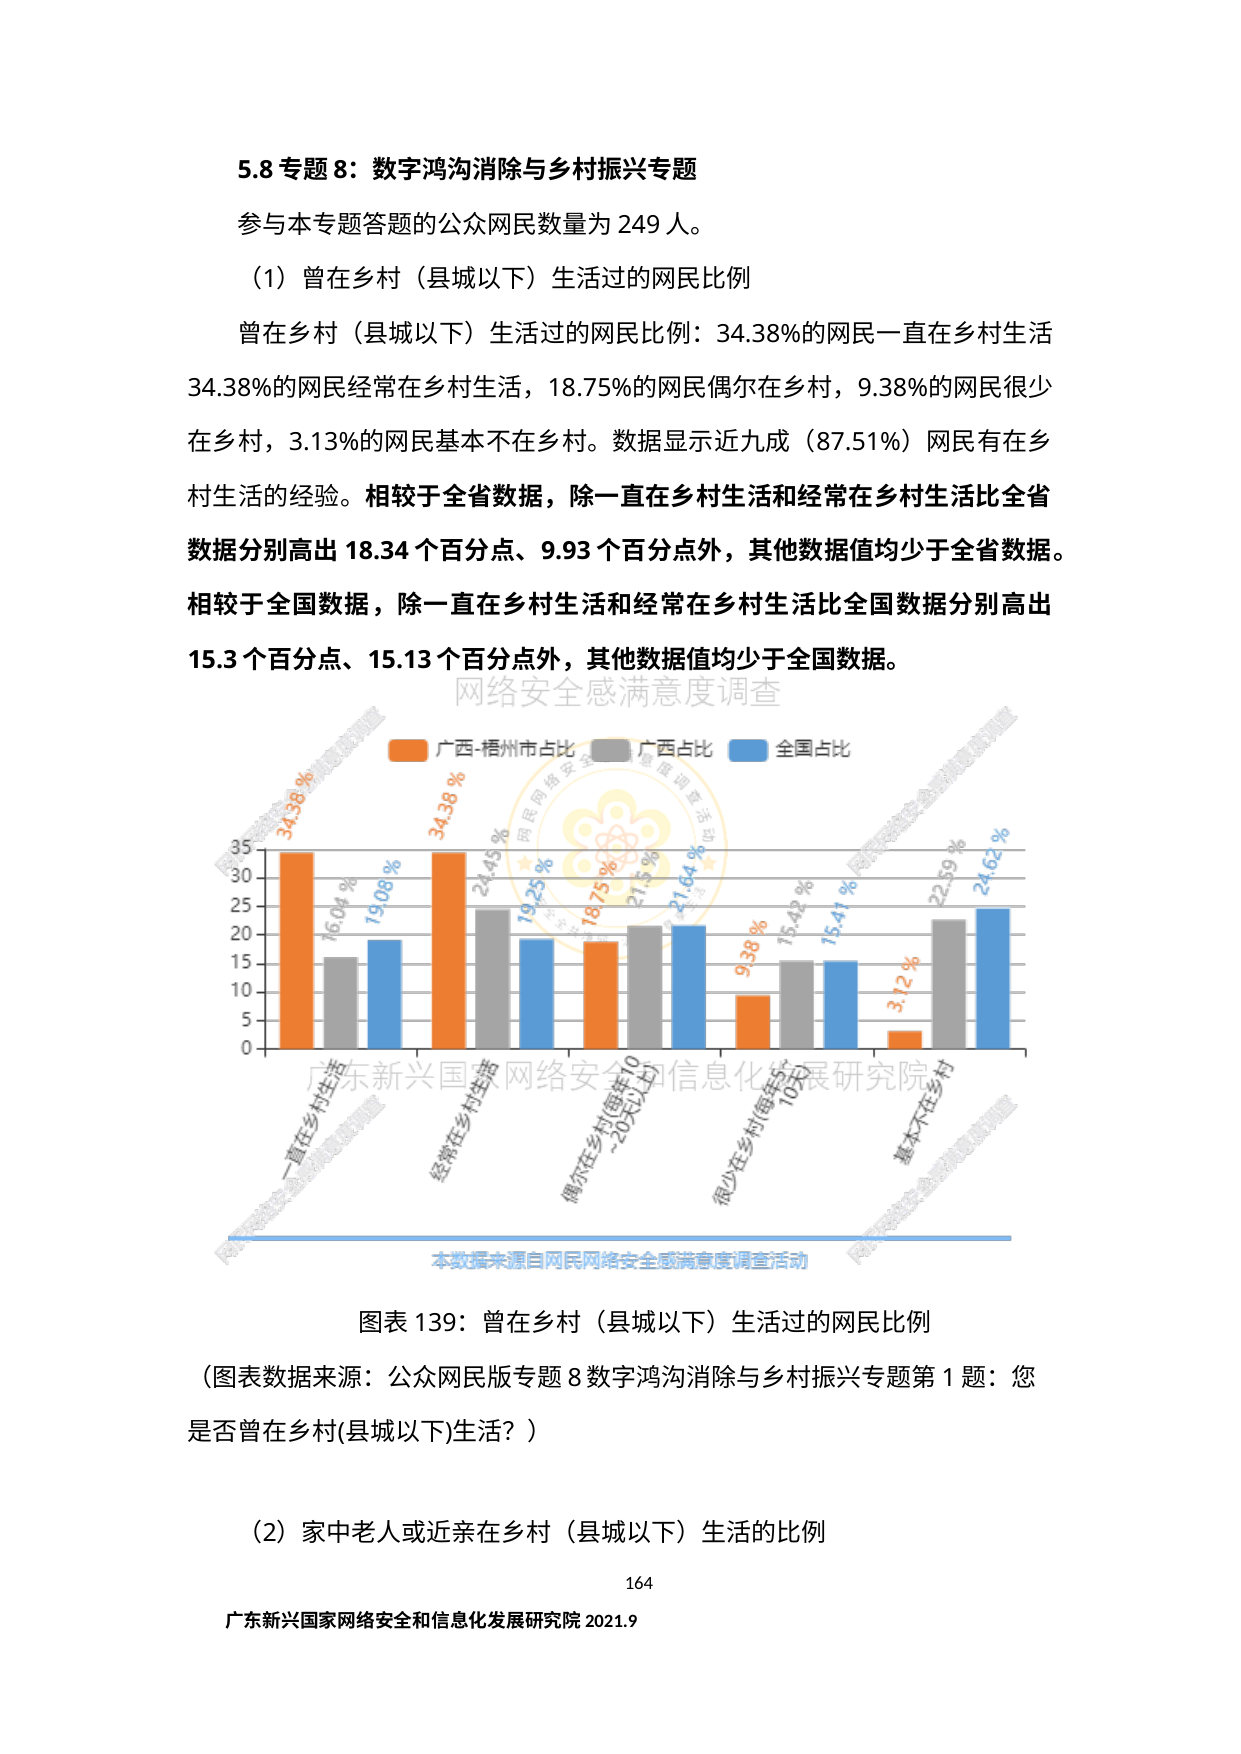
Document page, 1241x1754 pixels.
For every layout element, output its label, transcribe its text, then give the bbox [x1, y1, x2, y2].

subtitle 5.8专题8：数字鸿沟消除与乡村振兴专题 [187, 150, 1053, 186]
text （图表数据来源：公众网民版专题8数字鸿沟消除与乡村振兴专题第1题：您是否曾在乡村(县城以下)生活？） [187, 1357, 1053, 1448]
text 参与本专题答题的公众网民数量为249人。 [187, 204, 1053, 241]
text 图表139：曾在乡村（县城以下）生活过的网民比例 [187, 1303, 1053, 1339]
text 曾在乡村（县城以下）生活过的网民比例：34.38%的网民一直在乡村生活，34.38%的网民经常在乡村生活，18.75%的网民偶尔在乡村，9.38%的网民很少在乡村，3.13%的网民基本不在乡村。数据显示近九成（87.51%）网民有在乡村生活的经验。相较于全省数据，除一直在乡村生活和经常在乡村生活比全省数据分别高出18.34个百分点、9.93个百分点外，其他数据值均少于全省数据。相较于全国数据，除一直在乡村生活和经常在乡村生活比全国数据分别高出15.3个百分点、15.13个百分点外，其他数据值均少于全国数据。 [187, 313, 1053, 676]
picture [199, 693, 1041, 1288]
text （2）家中老人或近亲在乡村（县城以下）生活的比例 [187, 1513, 1053, 1549]
text （1）曾在乡村（县城以下）生活过的网民比例 [187, 259, 1053, 295]
